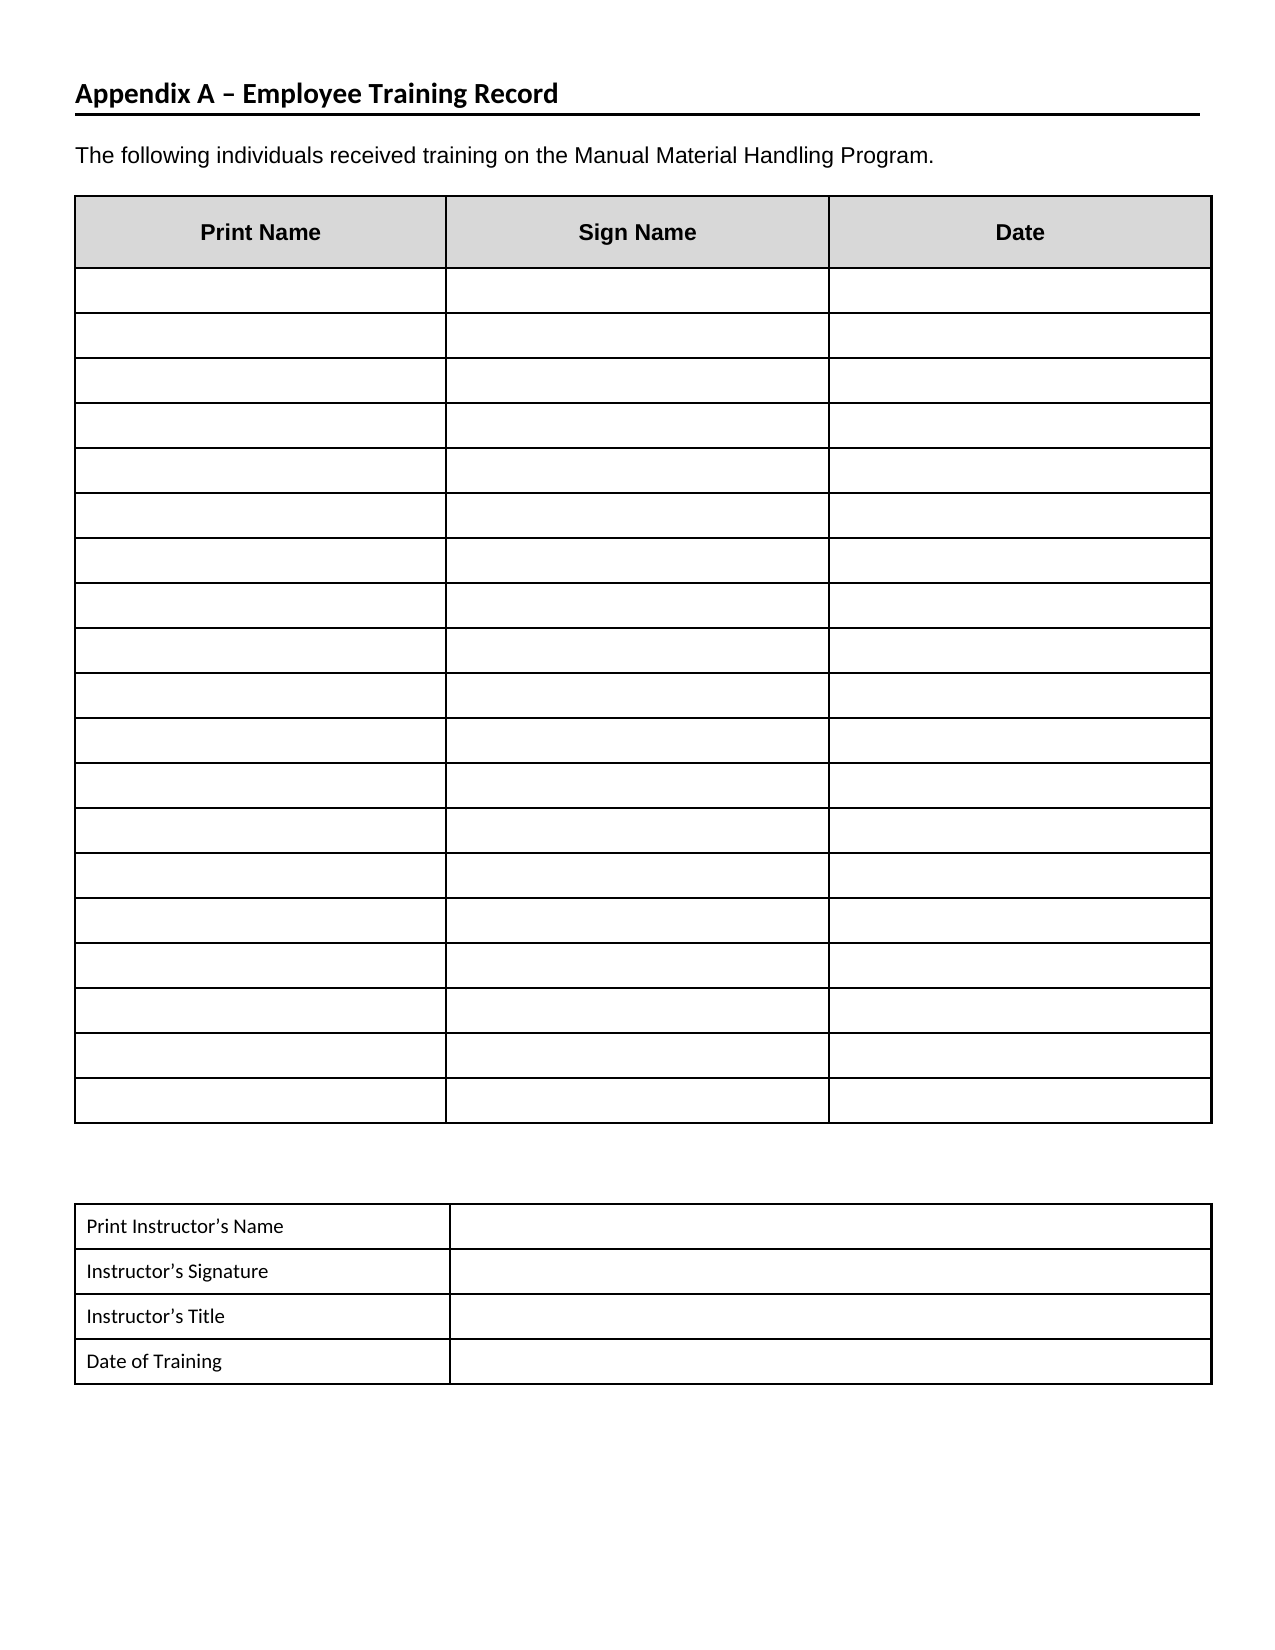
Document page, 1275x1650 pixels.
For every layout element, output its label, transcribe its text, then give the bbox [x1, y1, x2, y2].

table_cell [451, 1340, 1210, 1383]
table_cell [76, 494, 445, 537]
table_cell [76, 359, 445, 402]
table_cell [447, 809, 828, 852]
table_cell Date of Training [76, 1340, 449, 1383]
table_cell [447, 404, 828, 447]
table_cell [76, 944, 445, 987]
table_cell [447, 494, 828, 537]
table_cell [447, 449, 828, 492]
table_cell [830, 359, 1210, 402]
table_cell [830, 584, 1210, 627]
table_cell [830, 314, 1210, 357]
table_cell [447, 1079, 828, 1122]
table_cell [447, 899, 828, 942]
table_header Sign Name [447, 197, 828, 267]
table_cell [830, 1034, 1210, 1077]
table_cell [76, 1079, 445, 1122]
table_cell [76, 269, 445, 312]
table_cell [76, 809, 445, 852]
table_cell [447, 584, 828, 627]
table_header Print Name [76, 197, 445, 267]
table_cell [830, 539, 1210, 582]
table_cell [830, 1079, 1210, 1122]
text The following individuals received training on the Manual Material Handling Program. [75, 142, 1200, 168]
table_cell [447, 1034, 828, 1077]
table_cell [76, 539, 445, 582]
table_cell [447, 854, 828, 897]
table_cell [76, 899, 445, 942]
table_cell [447, 629, 828, 672]
table_cell [451, 1250, 1210, 1293]
text Appendix A – Employee Training Record [75, 75, 1200, 113]
table_cell [76, 719, 445, 762]
table_cell [76, 314, 445, 357]
table_header Print Instructor’s Name [76, 1205, 449, 1248]
table_cell [447, 314, 828, 357]
table_cell [447, 539, 828, 582]
table_cell [447, 269, 828, 312]
table_cell [76, 764, 445, 807]
table_cell [451, 1295, 1210, 1338]
table_cell Instructor’s Signature [76, 1250, 449, 1293]
table_cell [830, 944, 1210, 987]
table_cell [830, 494, 1210, 537]
table_cell [830, 629, 1210, 672]
table_cell [830, 899, 1210, 942]
table_cell [830, 449, 1210, 492]
table_cell [447, 764, 828, 807]
table_cell [830, 854, 1210, 897]
table_cell [76, 989, 445, 1032]
table_cell [447, 719, 828, 762]
table_cell [447, 674, 828, 717]
table_cell [830, 674, 1210, 717]
table_cell [76, 584, 445, 627]
table_cell [76, 1034, 445, 1077]
table_cell [830, 809, 1210, 852]
table_header [451, 1205, 1210, 1248]
table_cell [76, 404, 445, 447]
table_header Date [830, 197, 1210, 267]
table_cell [447, 359, 828, 402]
table_cell [76, 674, 445, 717]
table_cell [76, 854, 445, 897]
table_cell Instructor’s Title [76, 1295, 449, 1338]
table_cell [830, 269, 1210, 312]
table_cell [76, 629, 445, 672]
table_cell [830, 989, 1210, 1032]
table_cell [830, 719, 1210, 762]
table_cell [830, 764, 1210, 807]
table_cell [447, 944, 828, 987]
table_cell [76, 449, 445, 492]
table_cell [447, 989, 828, 1032]
table_cell [830, 404, 1210, 447]
